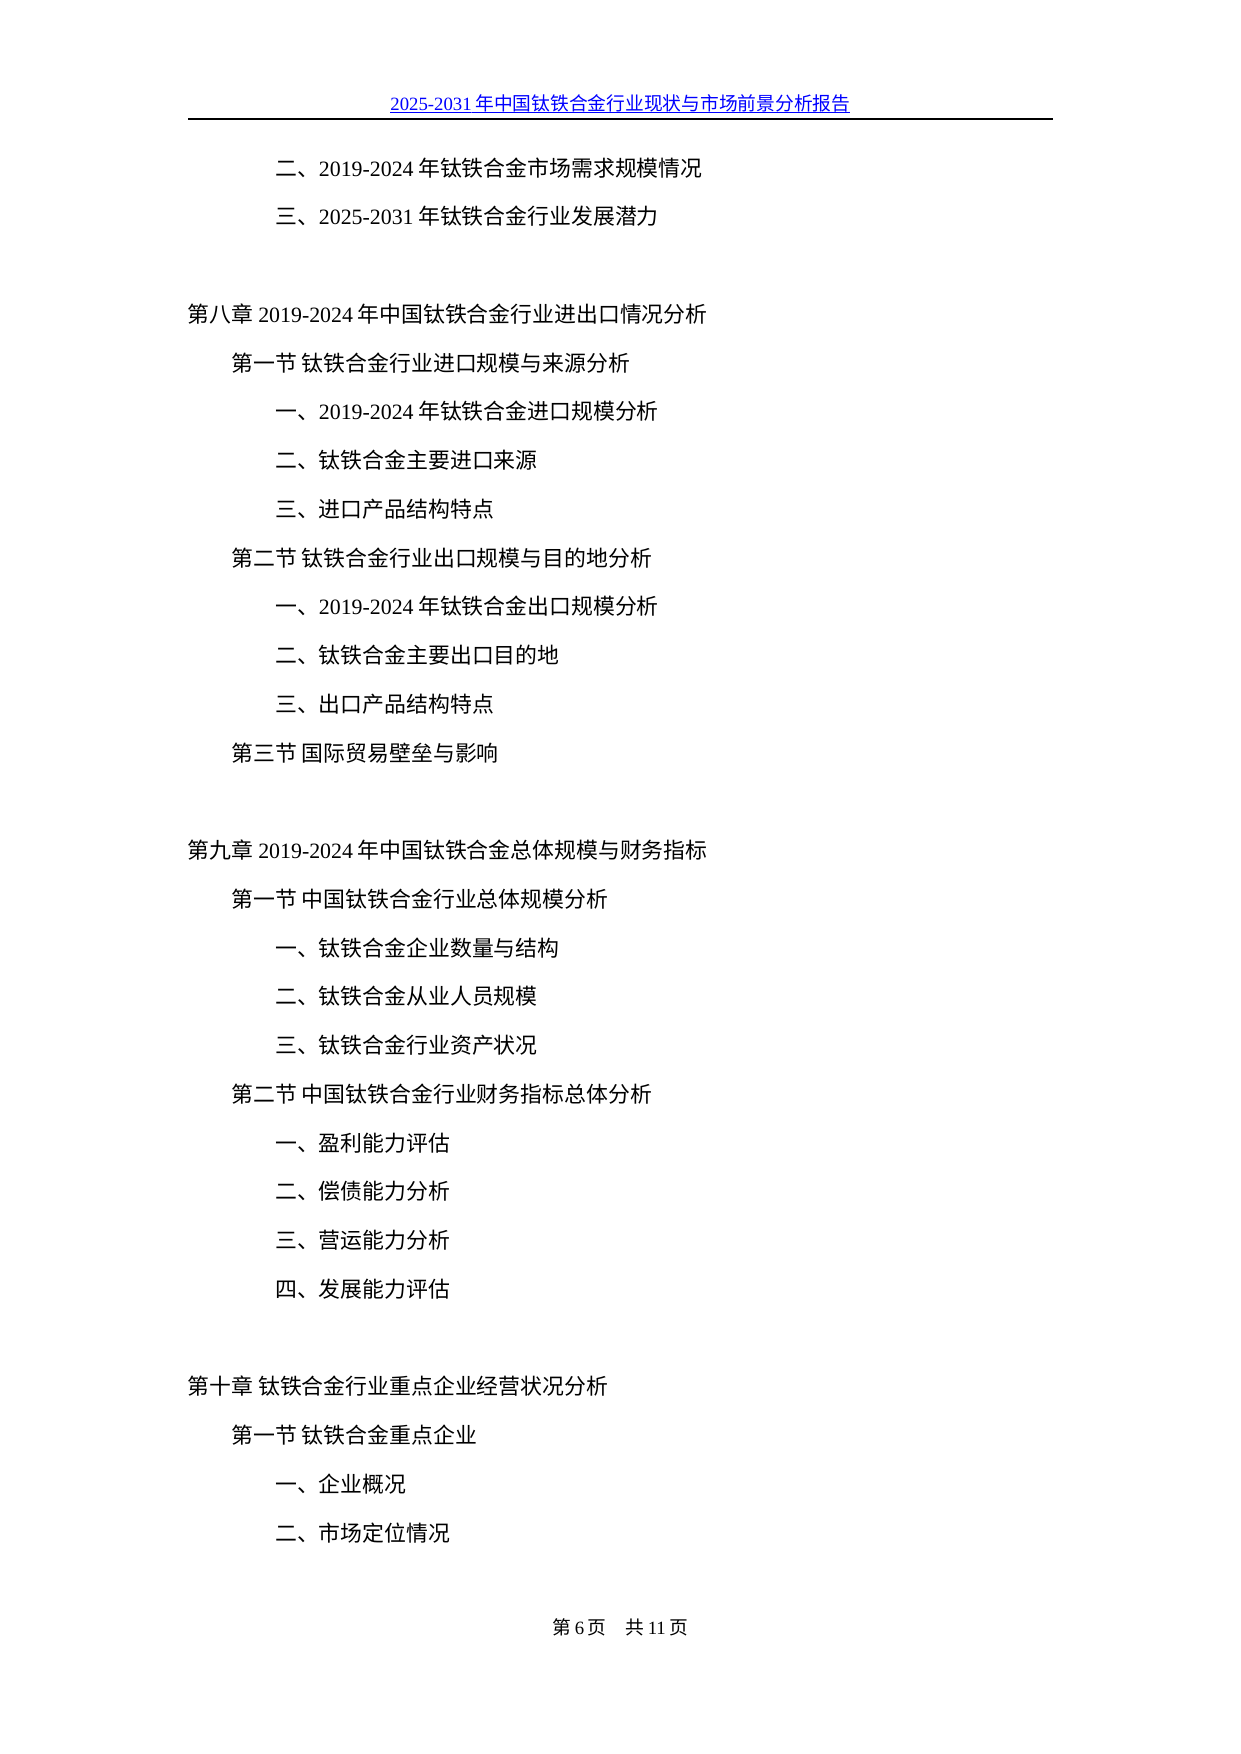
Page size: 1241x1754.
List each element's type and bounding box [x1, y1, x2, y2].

text [187, 150, 1053, 1548]
